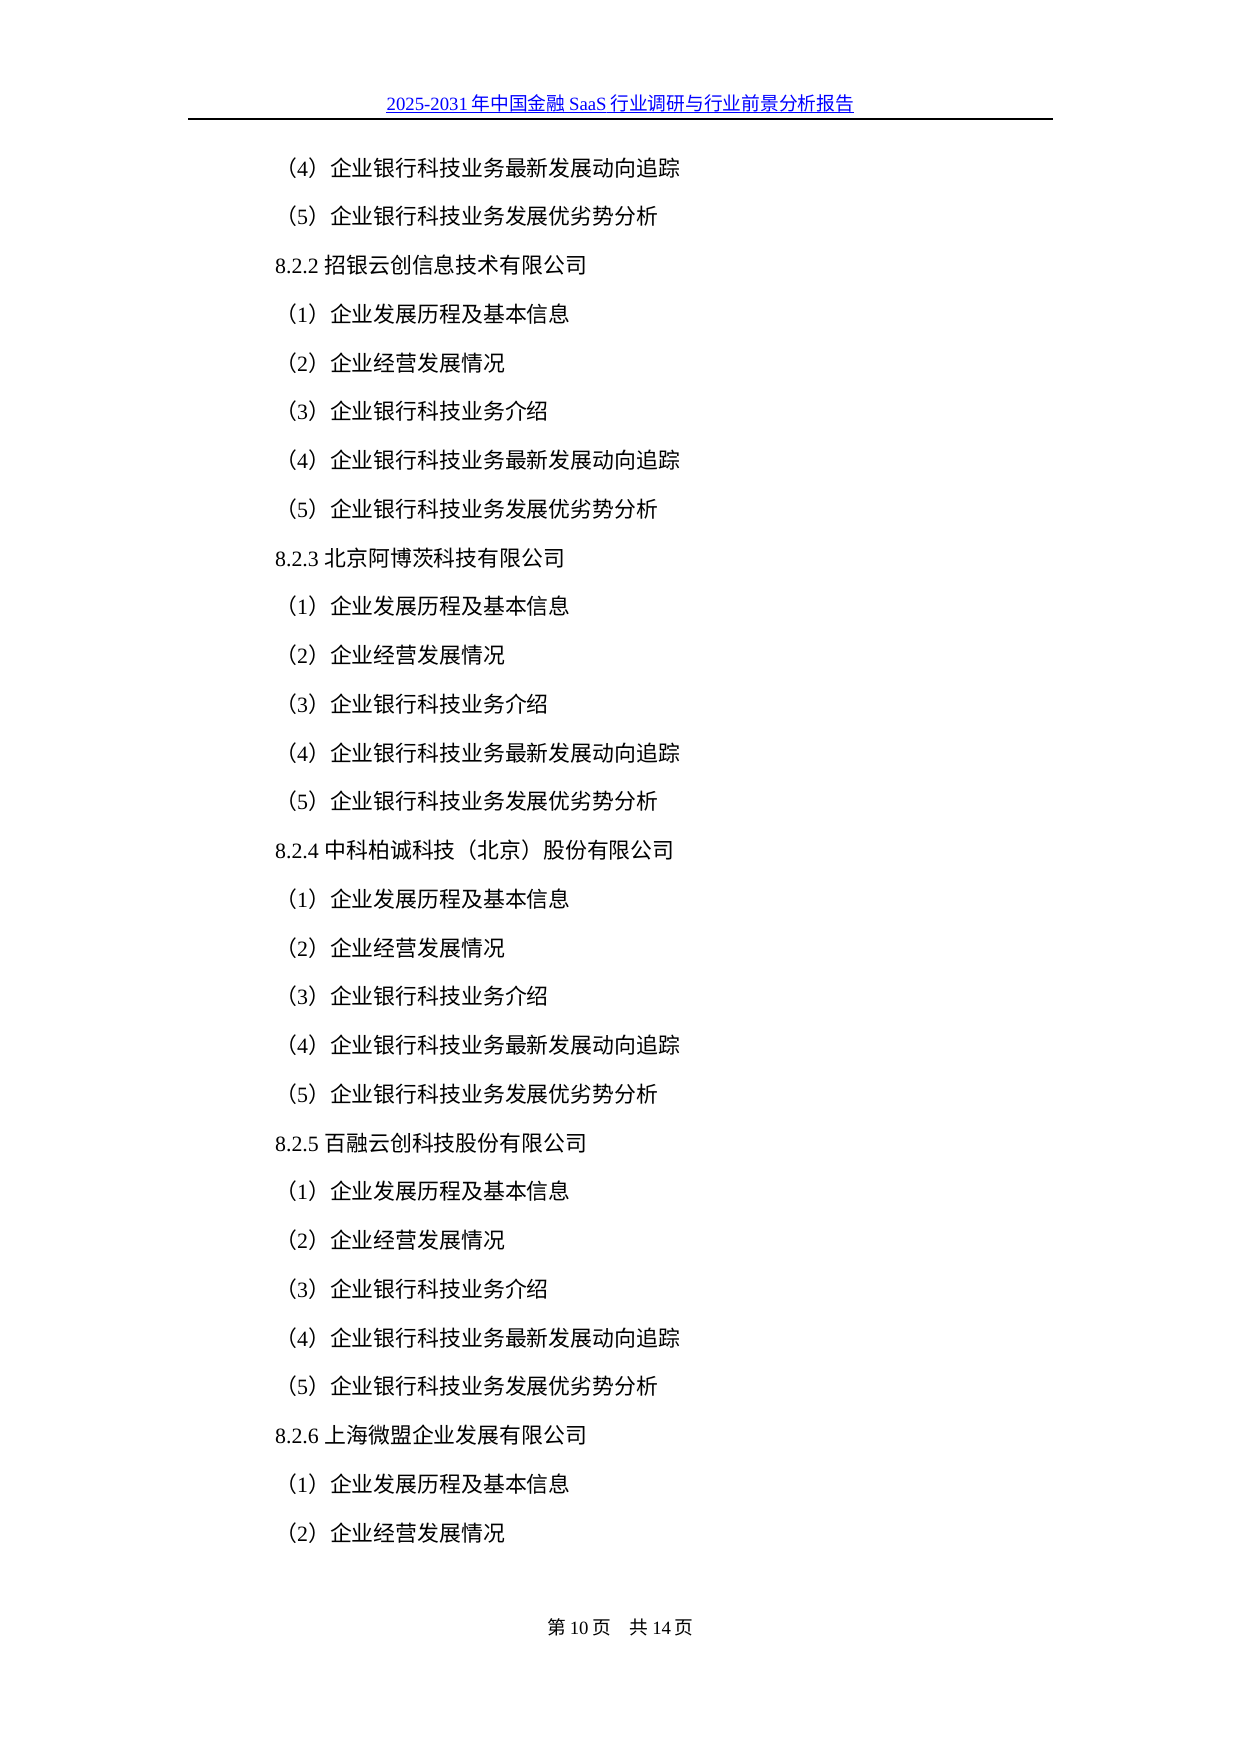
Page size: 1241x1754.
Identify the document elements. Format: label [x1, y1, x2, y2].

text [187, 150, 1053, 1548]
